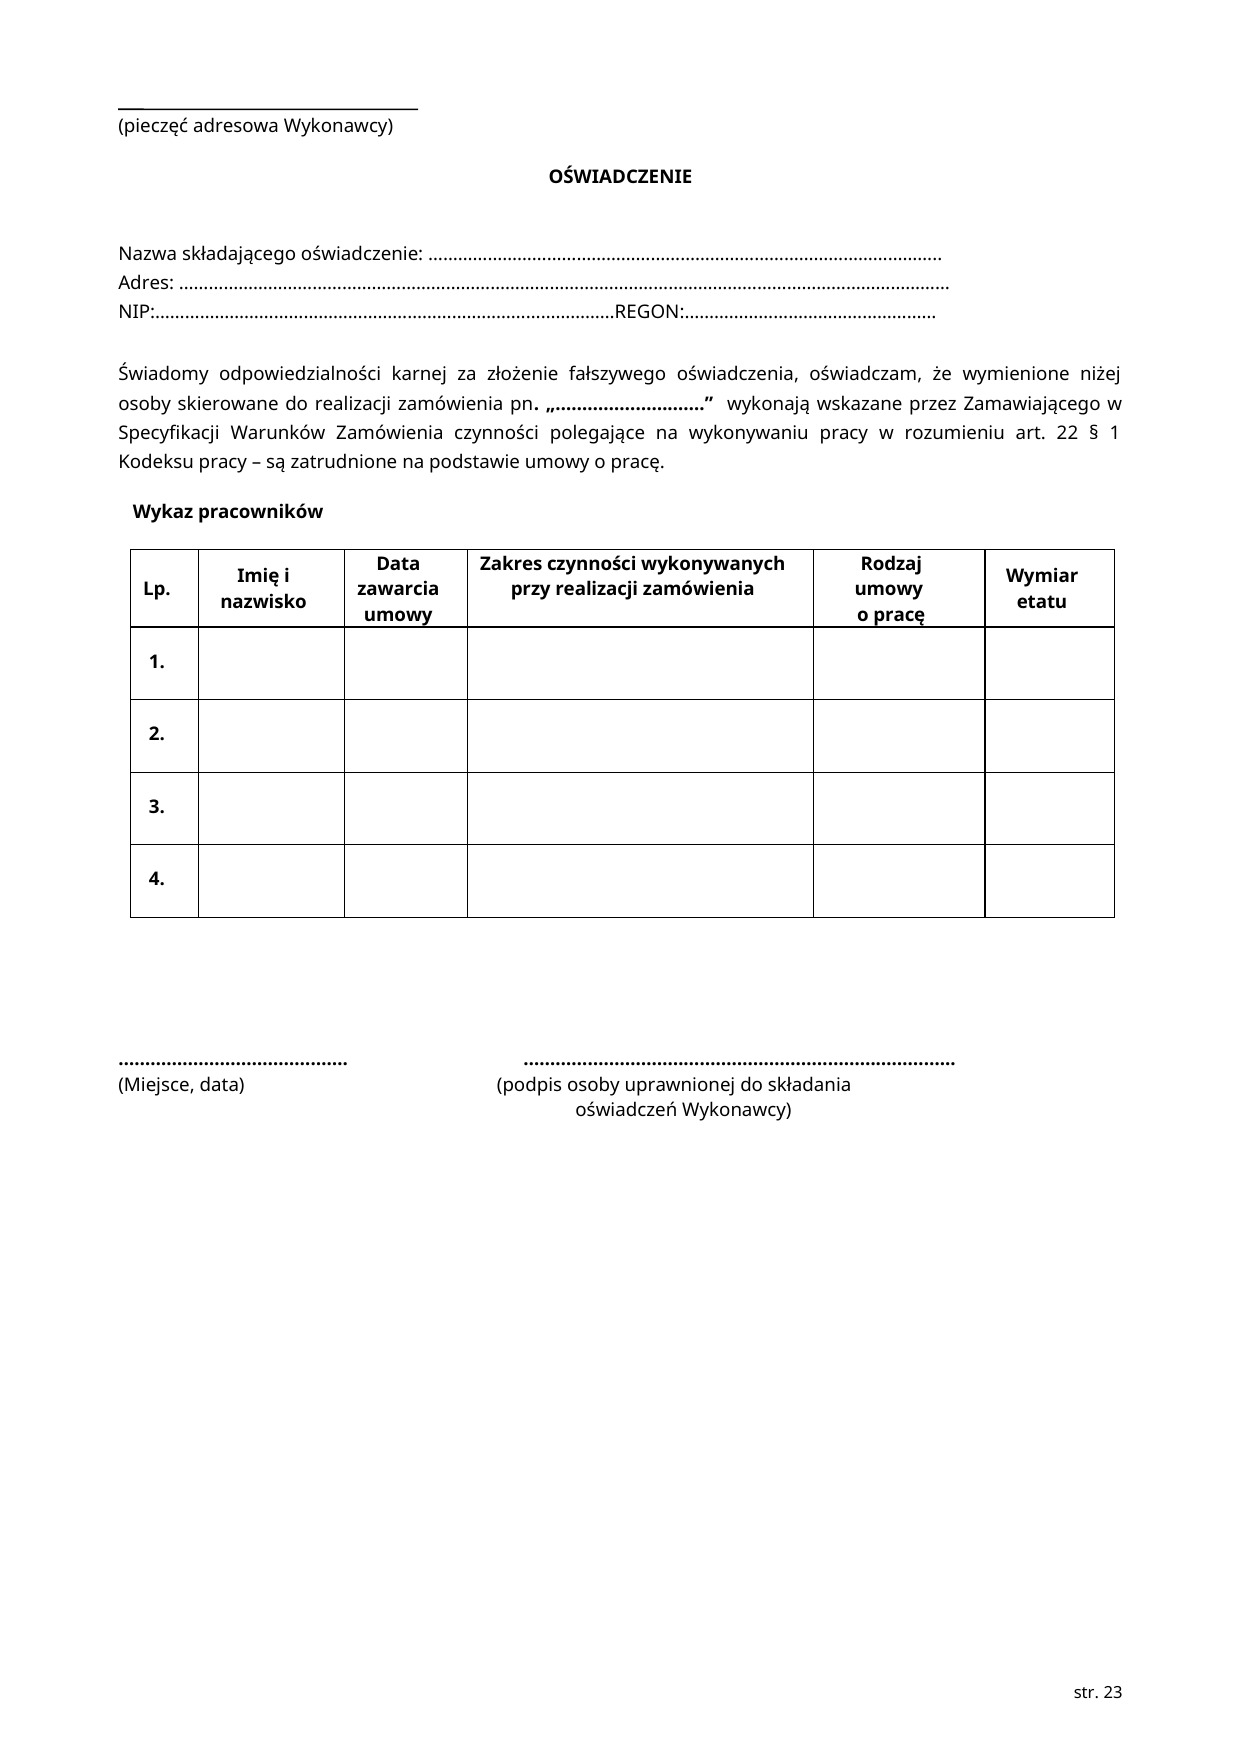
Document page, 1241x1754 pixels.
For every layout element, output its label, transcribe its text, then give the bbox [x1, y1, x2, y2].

table_cell 3. [131, 773, 198, 844]
text (Miejsce, data) (podpis osoby uprawnionej do składania [118, 1071, 1122, 1097]
table_header Data zawarcia umowy [345, 550, 467, 626]
table_cell [199, 628, 344, 699]
table_cell [814, 773, 984, 844]
table_cell [345, 628, 467, 699]
table_cell [468, 628, 813, 699]
text Nazwa składającego oświadczenie: ………………………………………………………………………………………….. [118, 240, 1122, 266]
table_cell [814, 628, 984, 699]
table_header Lp. [131, 550, 198, 626]
table_cell 4. [131, 845, 198, 917]
table_cell [986, 628, 1114, 699]
text NIP:…………………………………………………………………………………REGON:…………………………………………… [118, 299, 1122, 356]
table_cell 2. [131, 700, 198, 772]
table_cell [468, 773, 813, 844]
table_cell [199, 700, 344, 772]
table_cell [814, 700, 984, 772]
table_header Zakres czynności wykonywanych przy realizacji zamówienia [468, 550, 813, 626]
table_cell [986, 773, 1114, 844]
table_cell [345, 773, 467, 844]
table_cell [199, 773, 344, 844]
table_header Wymiar etatu [986, 550, 1114, 626]
table_cell [986, 700, 1114, 772]
text OŚWIADCZENIE [118, 164, 1122, 189]
table_cell [345, 845, 467, 917]
table_cell [986, 845, 1114, 917]
text Wykaz pracowników [118, 498, 1106, 524]
text Adres: ………………………………………………………………………………………………………………………………………… [118, 269, 1122, 295]
text Świadomy odpowiedzialności karnej za złożenie fałszywego oświadczenia, oświadczam, że wymienione niżej osoby skierowane do realizacji zamówienia pn. „……………………….” wykonają wskazane przez Zamawiającego w Specyfikacji Warunków Zamówienia czynności polegające na wykonywaniu pracy w rozumieniu art. 22 § 1 Kodeksu pracy – są zatrudnione na podstawie umowy o pracę. [118, 361, 1122, 474]
table_cell [468, 700, 813, 772]
text (pieczęć adresowa Wykonawcy) [118, 113, 1122, 138]
table_cell [345, 700, 467, 772]
table_header Rodzaj umowy o pracę [814, 550, 984, 626]
table_header Imię i nazwisko [199, 550, 344, 626]
text oświadczeń Wykonawcy) [118, 1097, 1122, 1148]
text ……………………………………. ……………………………………………………………………... [118, 1046, 1122, 1071]
table_cell 1. [131, 628, 198, 699]
table_cell [814, 845, 984, 917]
table_cell [199, 845, 344, 917]
table_cell [468, 845, 813, 917]
